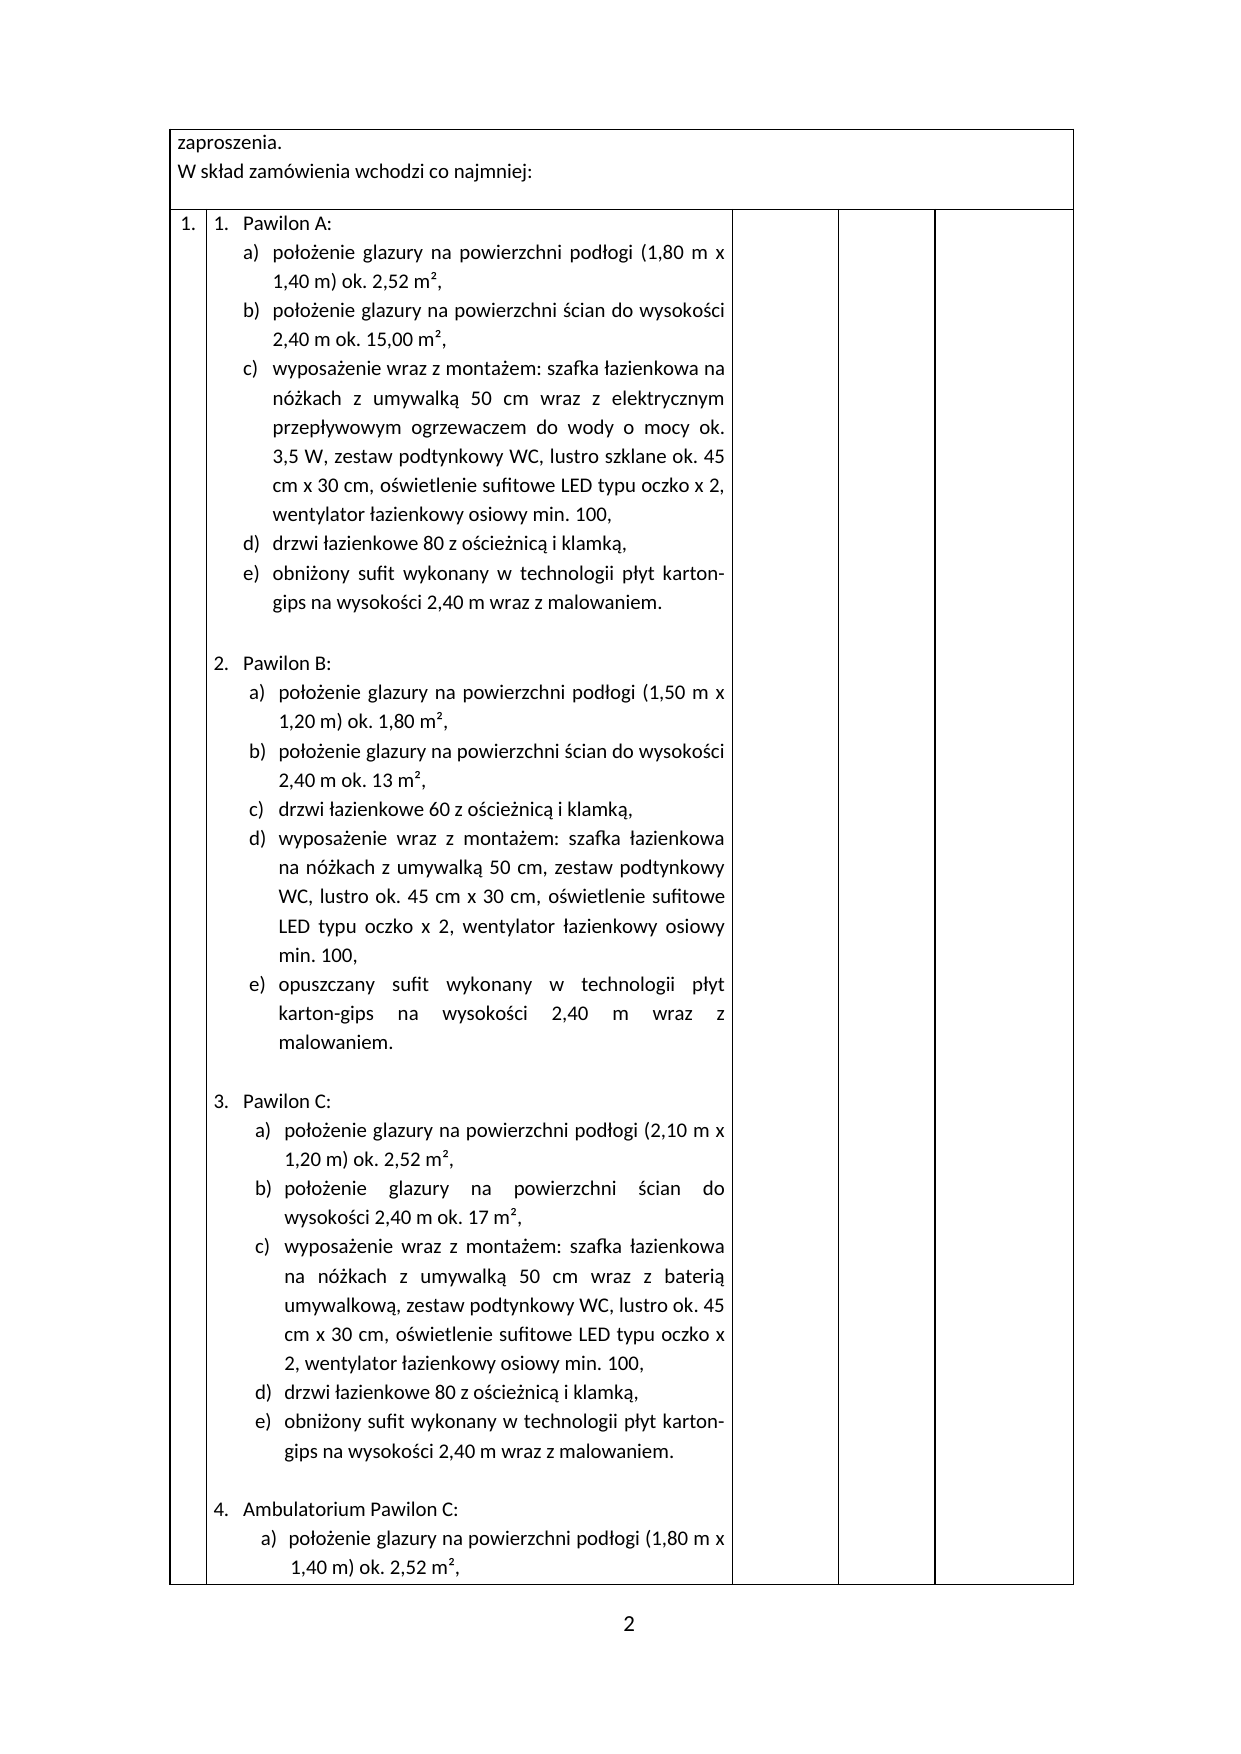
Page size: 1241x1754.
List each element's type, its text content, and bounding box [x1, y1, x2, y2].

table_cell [171, 130, 1073, 209]
table_cell 1. [171, 210, 206, 1584]
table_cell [207, 210, 732, 1584]
table_cell [936, 210, 1073, 1584]
table_cell [839, 210, 934, 1584]
table_cell [733, 210, 838, 1584]
